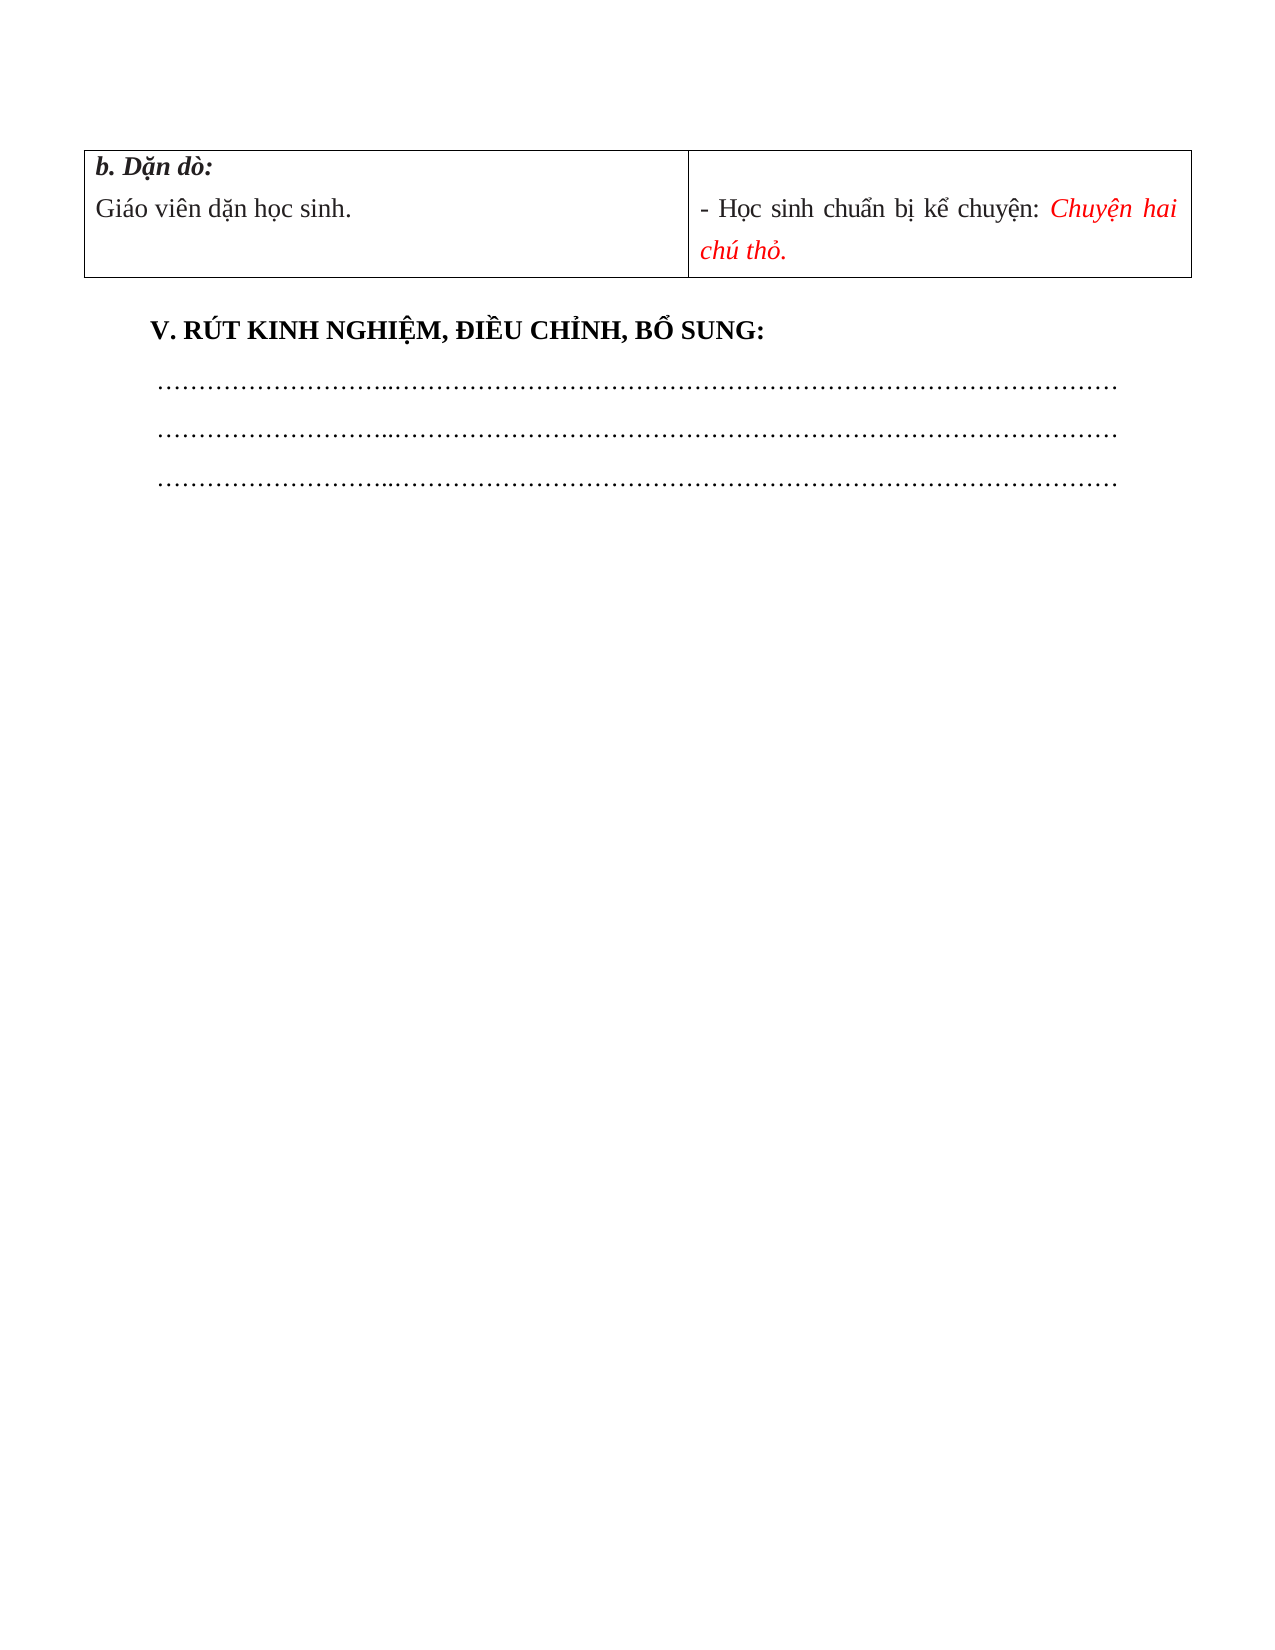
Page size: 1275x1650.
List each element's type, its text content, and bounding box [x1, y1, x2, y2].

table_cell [689, 151, 1191, 277]
text ………………………..…………………………………………………………………………… [150, 414, 1125, 443]
text ………………………..…………………………………………………………………………… [150, 366, 1125, 395]
text V. RÚT KINH NGHIỆM, ĐIỀU CHỈNH, BỔ SUNG: [150, 314, 1125, 345]
text ………………………..…………………………………………………………………………… [150, 463, 1125, 491]
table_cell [85, 151, 688, 277]
